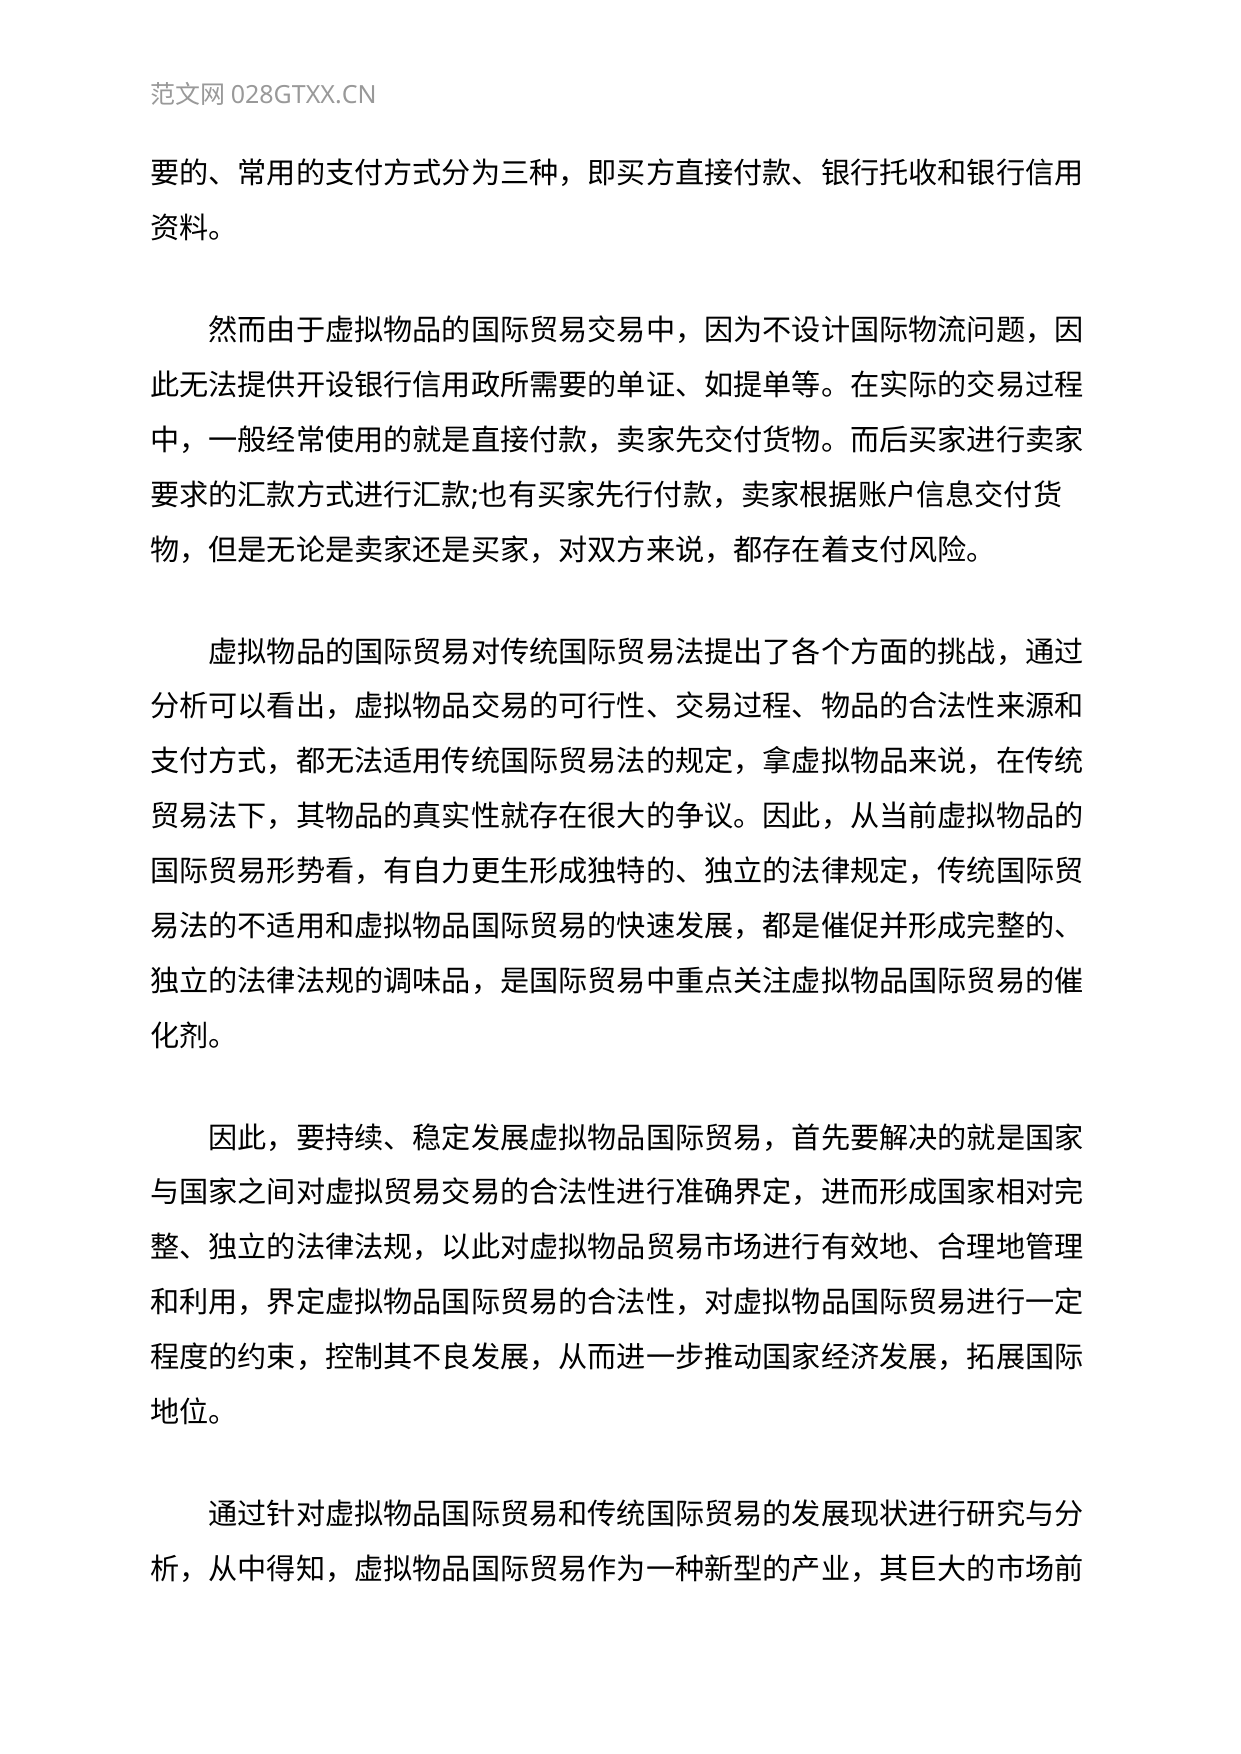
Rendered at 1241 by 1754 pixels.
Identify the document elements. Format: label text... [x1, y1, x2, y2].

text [150, 150, 1090, 247]
text 虚拟物品的国际贸易对传统国际贸易法提出了各个方面的挑战，通过分析可以看出，虚拟物品交易的可行性、交易过程、物品的合法性来源和支付方式，都无法适用传统国际贸易法的规定，拿虚拟物品来说，在传统贸易法下，其物品的真实性就存在很大的争议。因此，从当前虚拟物品的国际贸易形势看，有自力更生形成独特的、独立的法律规定，传统国际贸易法的不适用和虚拟物品国际贸易的快速发展，都是催促并形成完整的、独立的法律法规的调味品，是国际贸易中重点关注虚拟物品国际贸易的催化剂。 [150, 628, 1090, 1055]
text 然而由于虚拟物品的国际贸易交易中，因为不设计国际物流问题，因此无法提供开设银行信用政所需要的单证、如提单等。在实际的交易过程中，一般经常使用的就是直接付款，卖家先交付货物。而后买家进行卖家要求的汇款方式进行汇款;也有买家先行付款，卖家根据账户信息交付货物，但是无论是卖家还是买家，对双方来说，都存在着支付风险。 [150, 307, 1090, 569]
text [150, 1490, 1090, 1588]
text 因此，要持续、稳定发展虚拟物品国际贸易，首先要解决的就是国家与国家之间对虚拟贸易交易的合法性进行准确界定，进而形成国家相对完整、独立的法律法规，以此对虚拟物品贸易市场进行有效地、合理地管理和利用，界定虚拟物品国际贸易的合法性，对虚拟物品国际贸易进行一定程度的约束，控制其不良发展，从而进一步推动国家经济发展，拓展国际地位。 [150, 1114, 1090, 1431]
